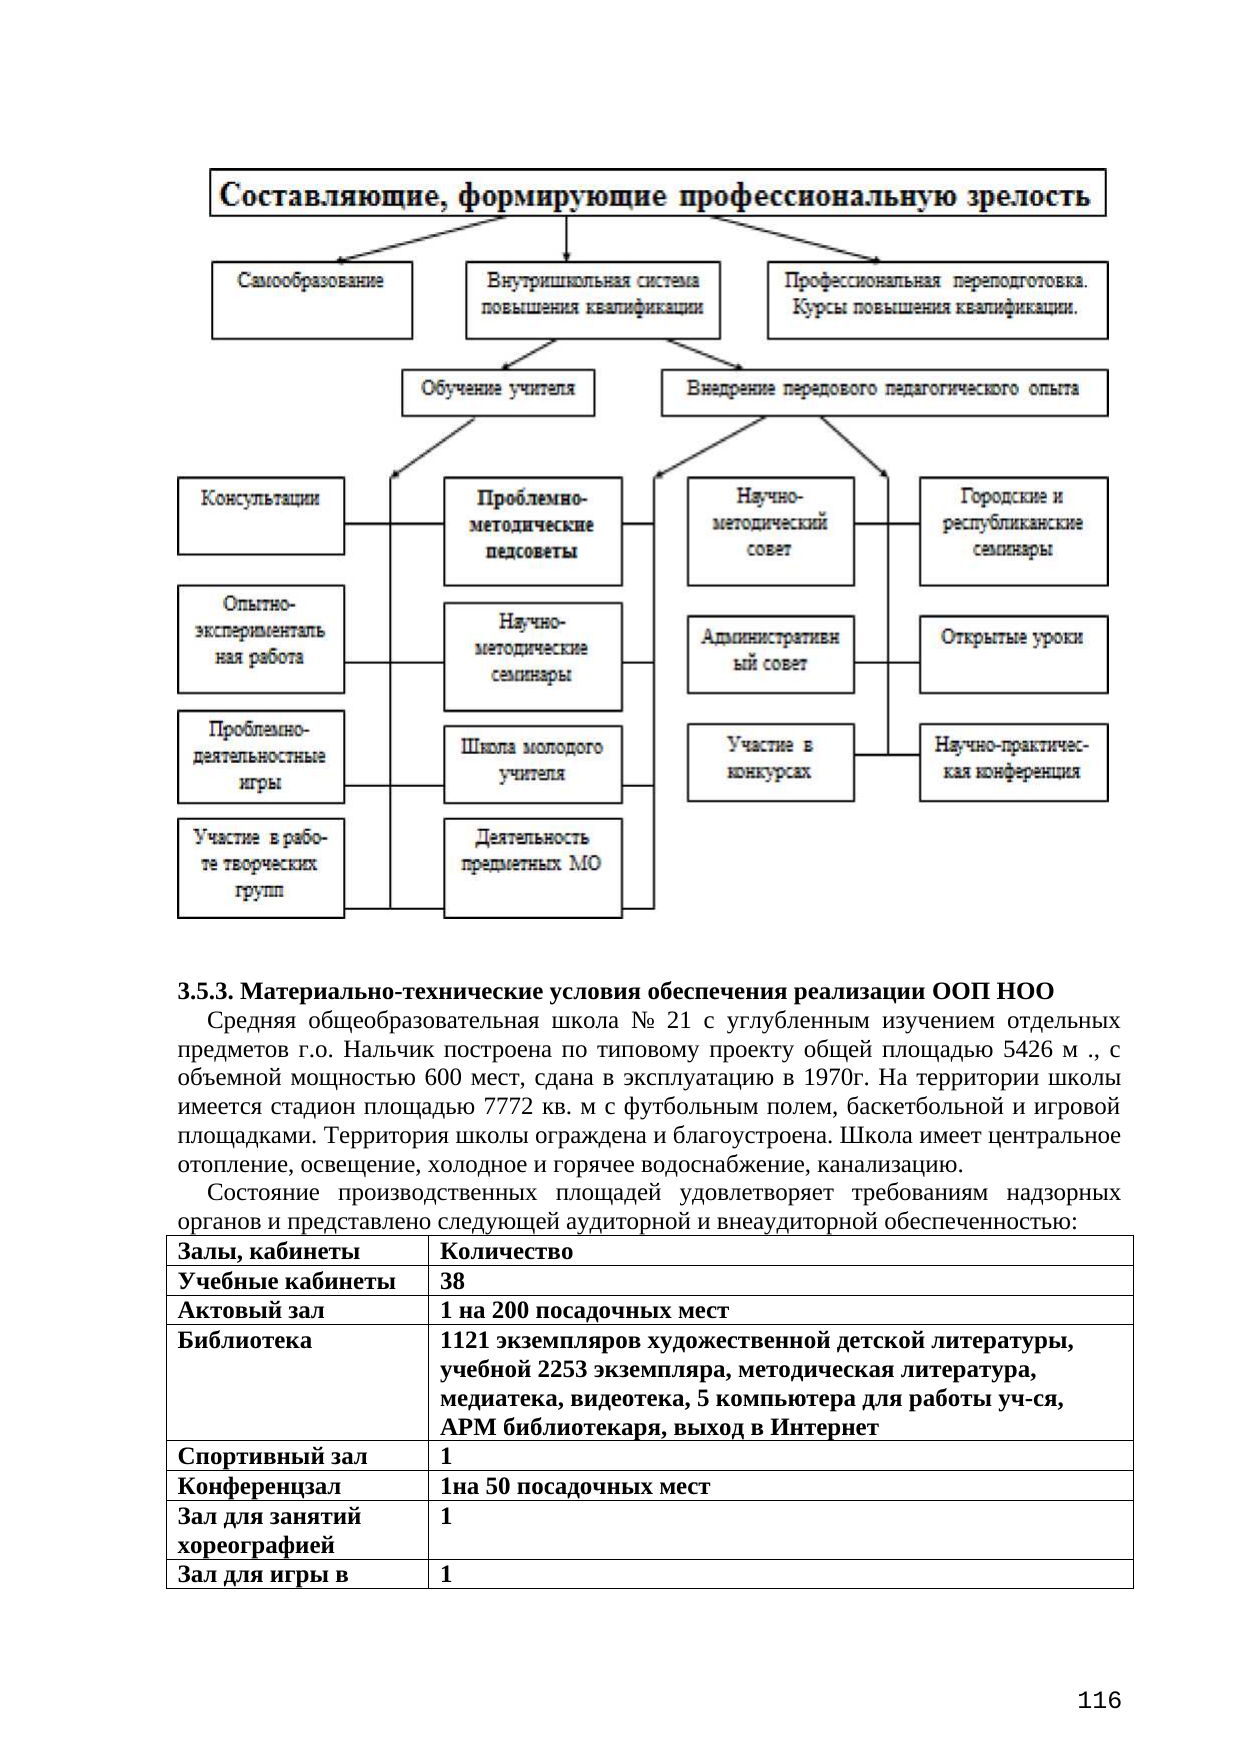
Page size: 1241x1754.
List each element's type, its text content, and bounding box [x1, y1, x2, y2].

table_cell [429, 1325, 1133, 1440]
text Средняя общеобразовательная школа № 21 с углубленным изучением отдельных предметов г.о. Нальчик построена по типовому проекту общей площадью 5426 м ., с объемной мощностью 600 мест, сдана в эксплуатацию в 1970г. На территории школы имеется стадион площадью 7772 кв. м с футбольным полем, баскетбольной и игровой площадками. Территория школы ограждена и благоустроена. Школа имеет центральное отопление, освещение, холодное и горячее водоснабжение, канализацию. [177, 1005, 1122, 1177]
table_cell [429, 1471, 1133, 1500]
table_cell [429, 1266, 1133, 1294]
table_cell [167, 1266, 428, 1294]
text 3.5.3. Материально-технические условия обеспечения реализации ООП НОО [177, 976, 1122, 1005]
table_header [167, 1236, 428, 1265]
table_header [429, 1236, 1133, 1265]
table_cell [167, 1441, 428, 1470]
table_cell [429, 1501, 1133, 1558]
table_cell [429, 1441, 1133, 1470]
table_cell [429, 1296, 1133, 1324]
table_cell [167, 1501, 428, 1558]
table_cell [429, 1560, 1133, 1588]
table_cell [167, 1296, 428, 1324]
picture [177, 168, 1109, 919]
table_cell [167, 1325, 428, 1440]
text Состояние производственных площадей удовлетворяет требованиям надзорных органов и представлено следующей аудиторной и внеаудиторной обеспеченностью: [177, 1177, 1122, 1235]
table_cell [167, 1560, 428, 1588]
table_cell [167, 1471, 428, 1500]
